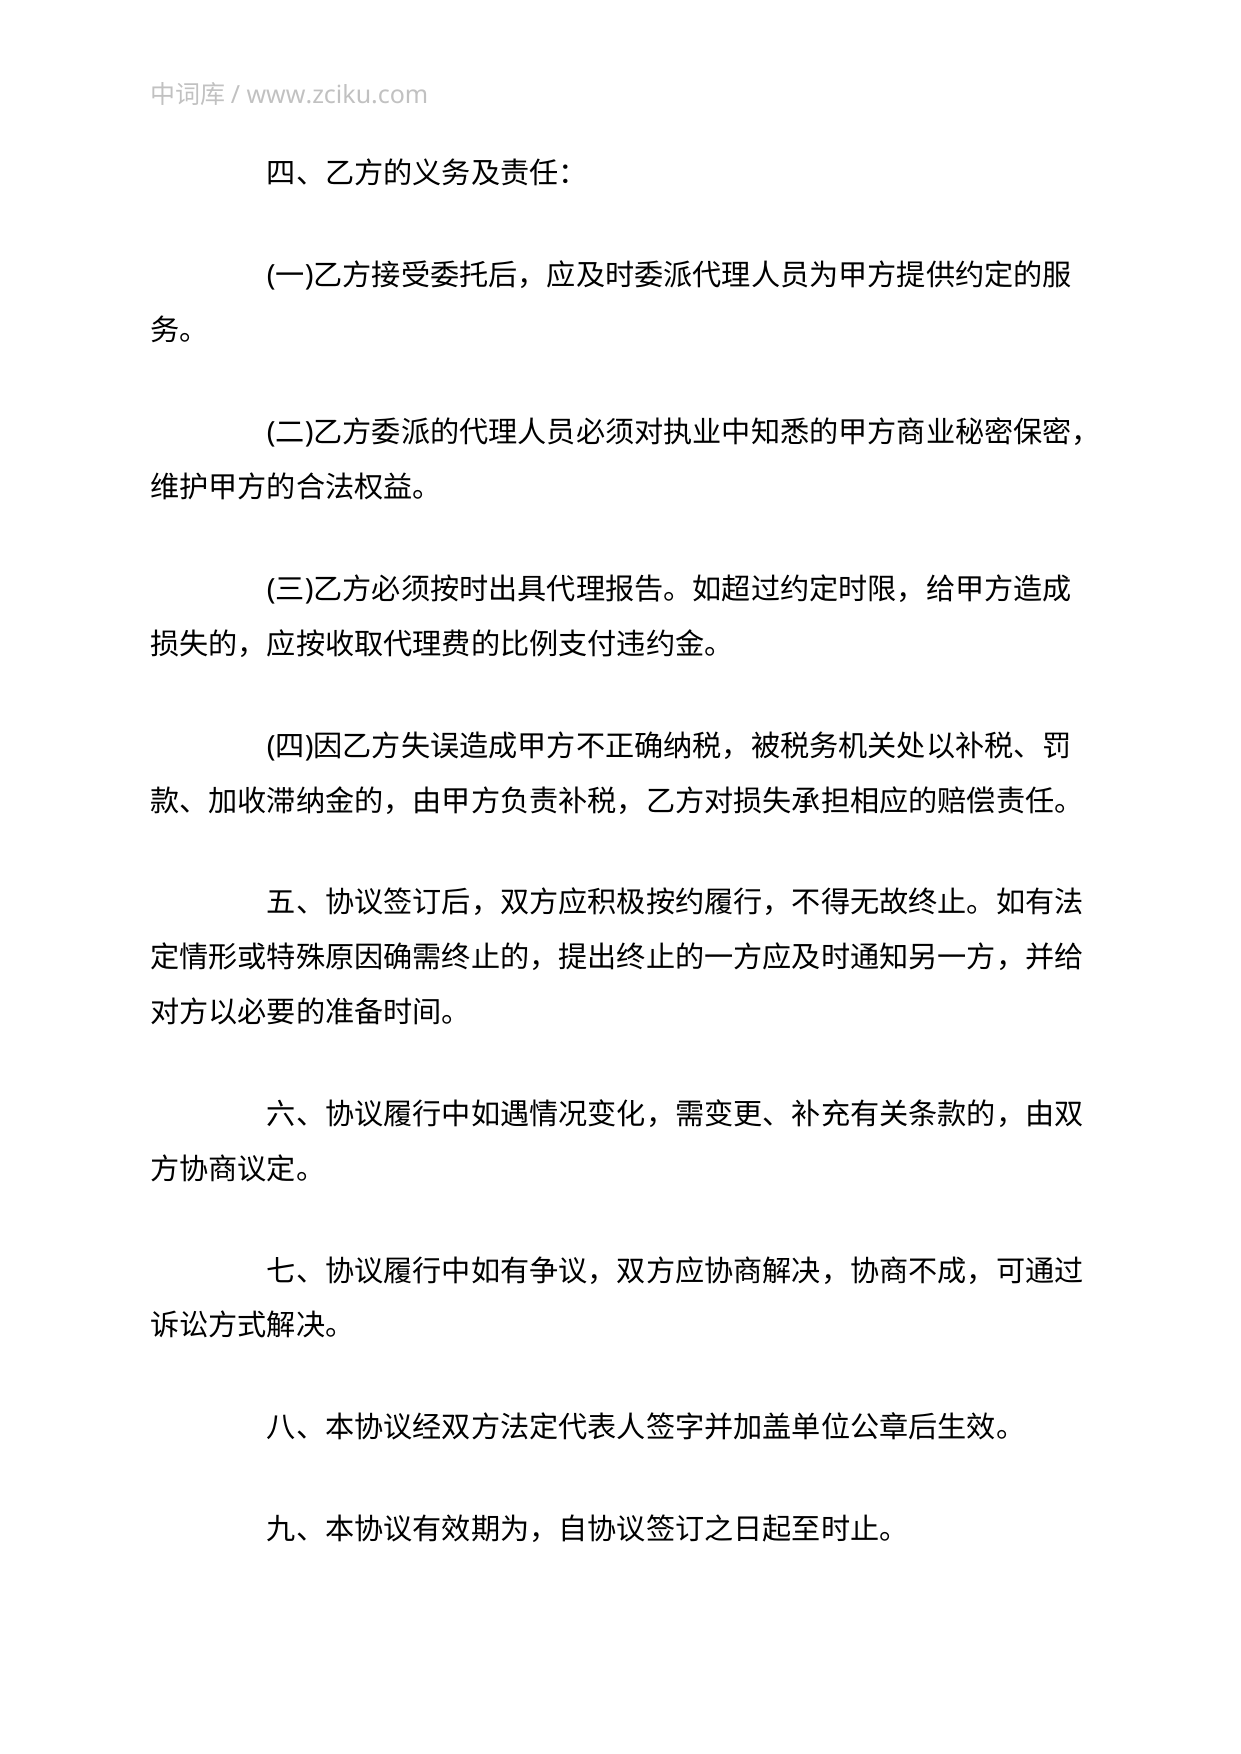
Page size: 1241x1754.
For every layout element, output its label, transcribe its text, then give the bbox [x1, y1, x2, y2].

text 六、协议履行中如遇情况变化，需变更、补充有关条款的，由双方协商议定。 [150, 1090, 1090, 1188]
text 五、协议签订后，双方应积极按约履行，不得无故终止。如有法定情形或特殊原因确需终止的，提出终止的一方应及时通知另一方，并给对方以必要的准备时间。 [150, 879, 1090, 1031]
text 四、乙方的义务及责任： [150, 150, 1090, 192]
text (三)乙方必须按时出具代理报告。如超过约定时限，给甲方造成损失的，应按收取代理费的比例支付违约金。 [150, 565, 1090, 663]
text 九、本协议有效期为，自协议签订之日起至时止。 [150, 1506, 1090, 1548]
text 八、本协议经双方法定代表人签字并加盖单位公章后生效。 [150, 1404, 1090, 1446]
text (四)因乙方失误造成甲方不正确纳税，被税务机关处以补税、罚款、加收滞纳金的，由甲方负责补税，乙方对损失承担相应的赔偿责任。 [150, 722, 1090, 819]
text (二)乙方委派的代理人员必须对执业中知悉的甲方商业秘密保密，维护甲方的合法权益。 [150, 408, 1090, 506]
text 七、协议履行中如有争议，双方应协商解决，协商不成，可通过诉讼方式解决。 [150, 1247, 1090, 1344]
text (一)乙方接受委托后，应及时委派代理人员为甲方提供约定的服务。 [150, 252, 1090, 349]
